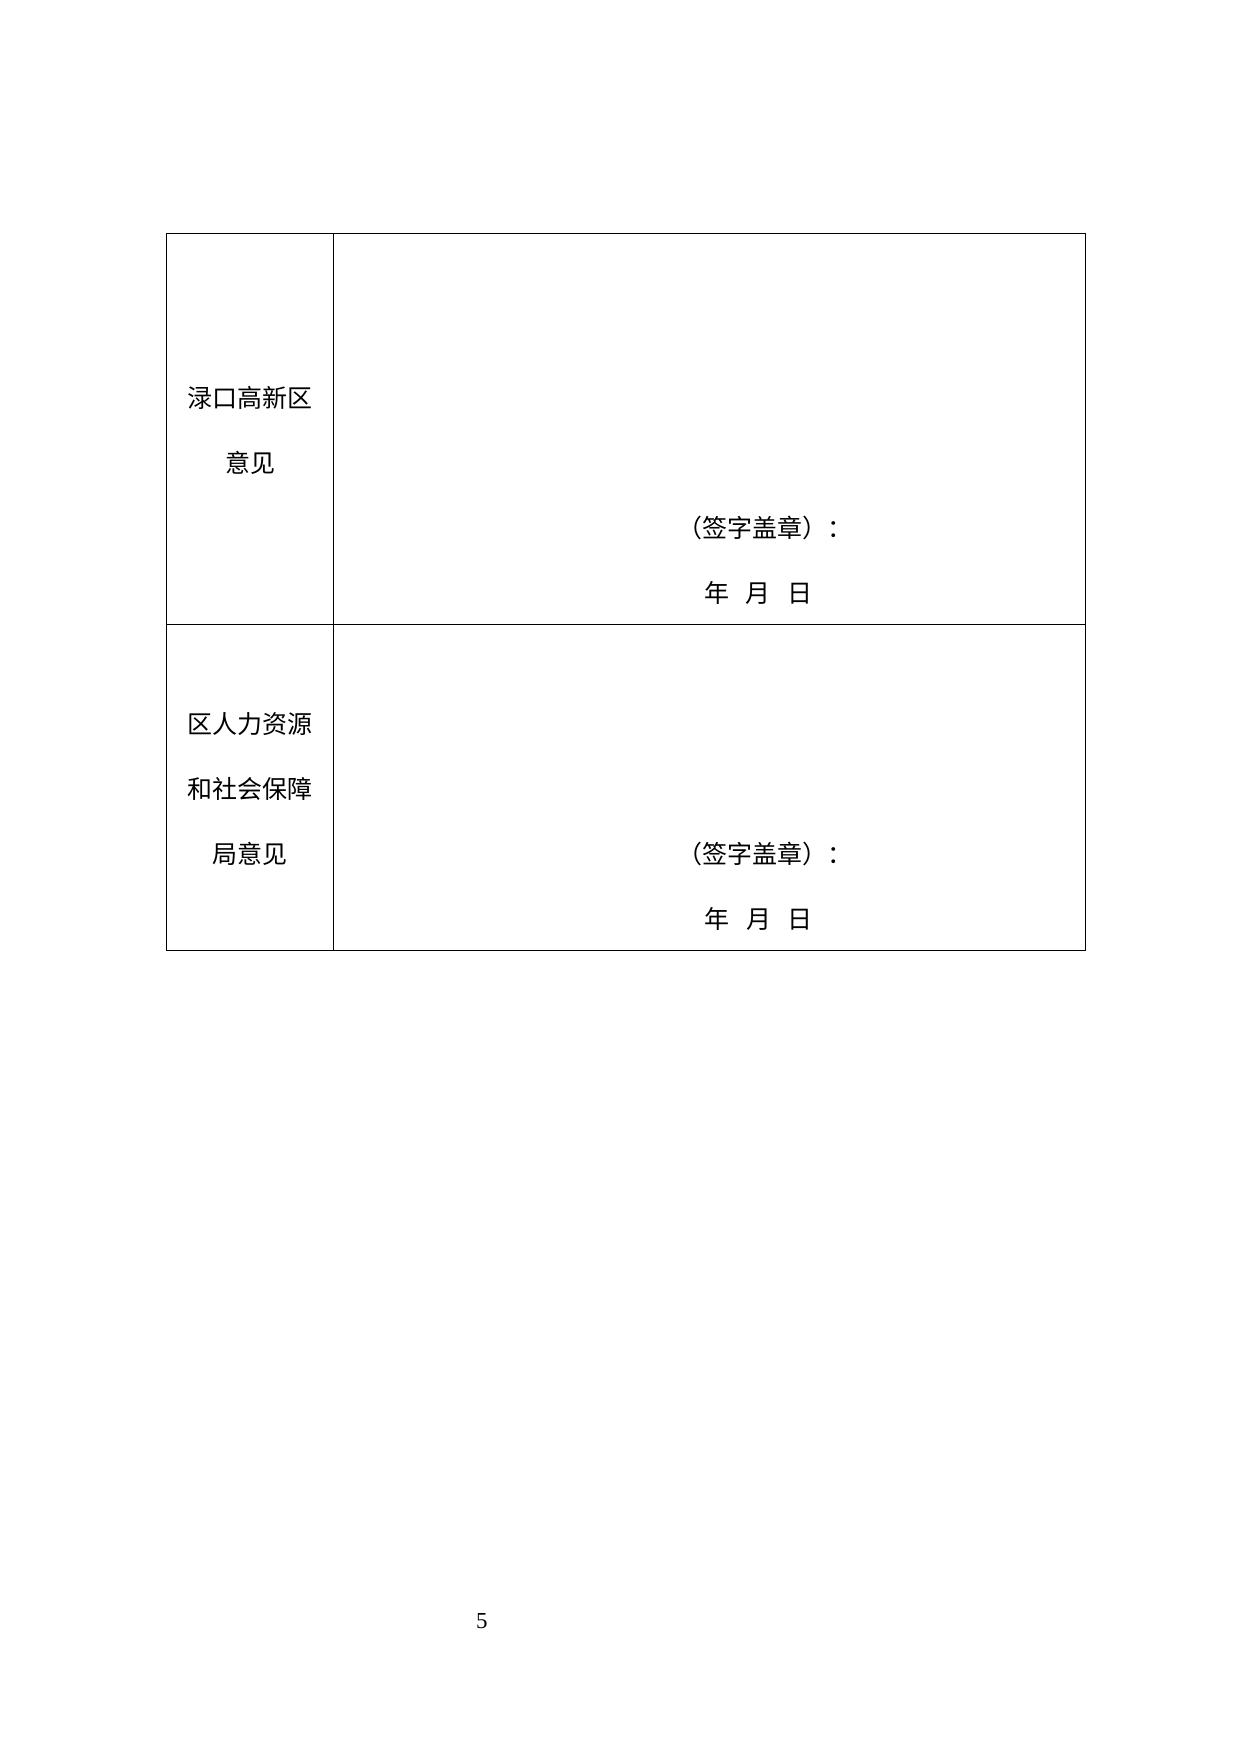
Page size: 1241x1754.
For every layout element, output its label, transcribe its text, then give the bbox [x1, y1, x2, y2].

table_cell 区人力资源和社会保障局意见 [167, 625, 333, 950]
table_cell （签字盖章）： 年 月 日 [334, 234, 1085, 624]
table_cell 渌口高新区意见 [167, 234, 333, 624]
table_cell （签字盖章）： 年 月 日 [334, 625, 1085, 950]
